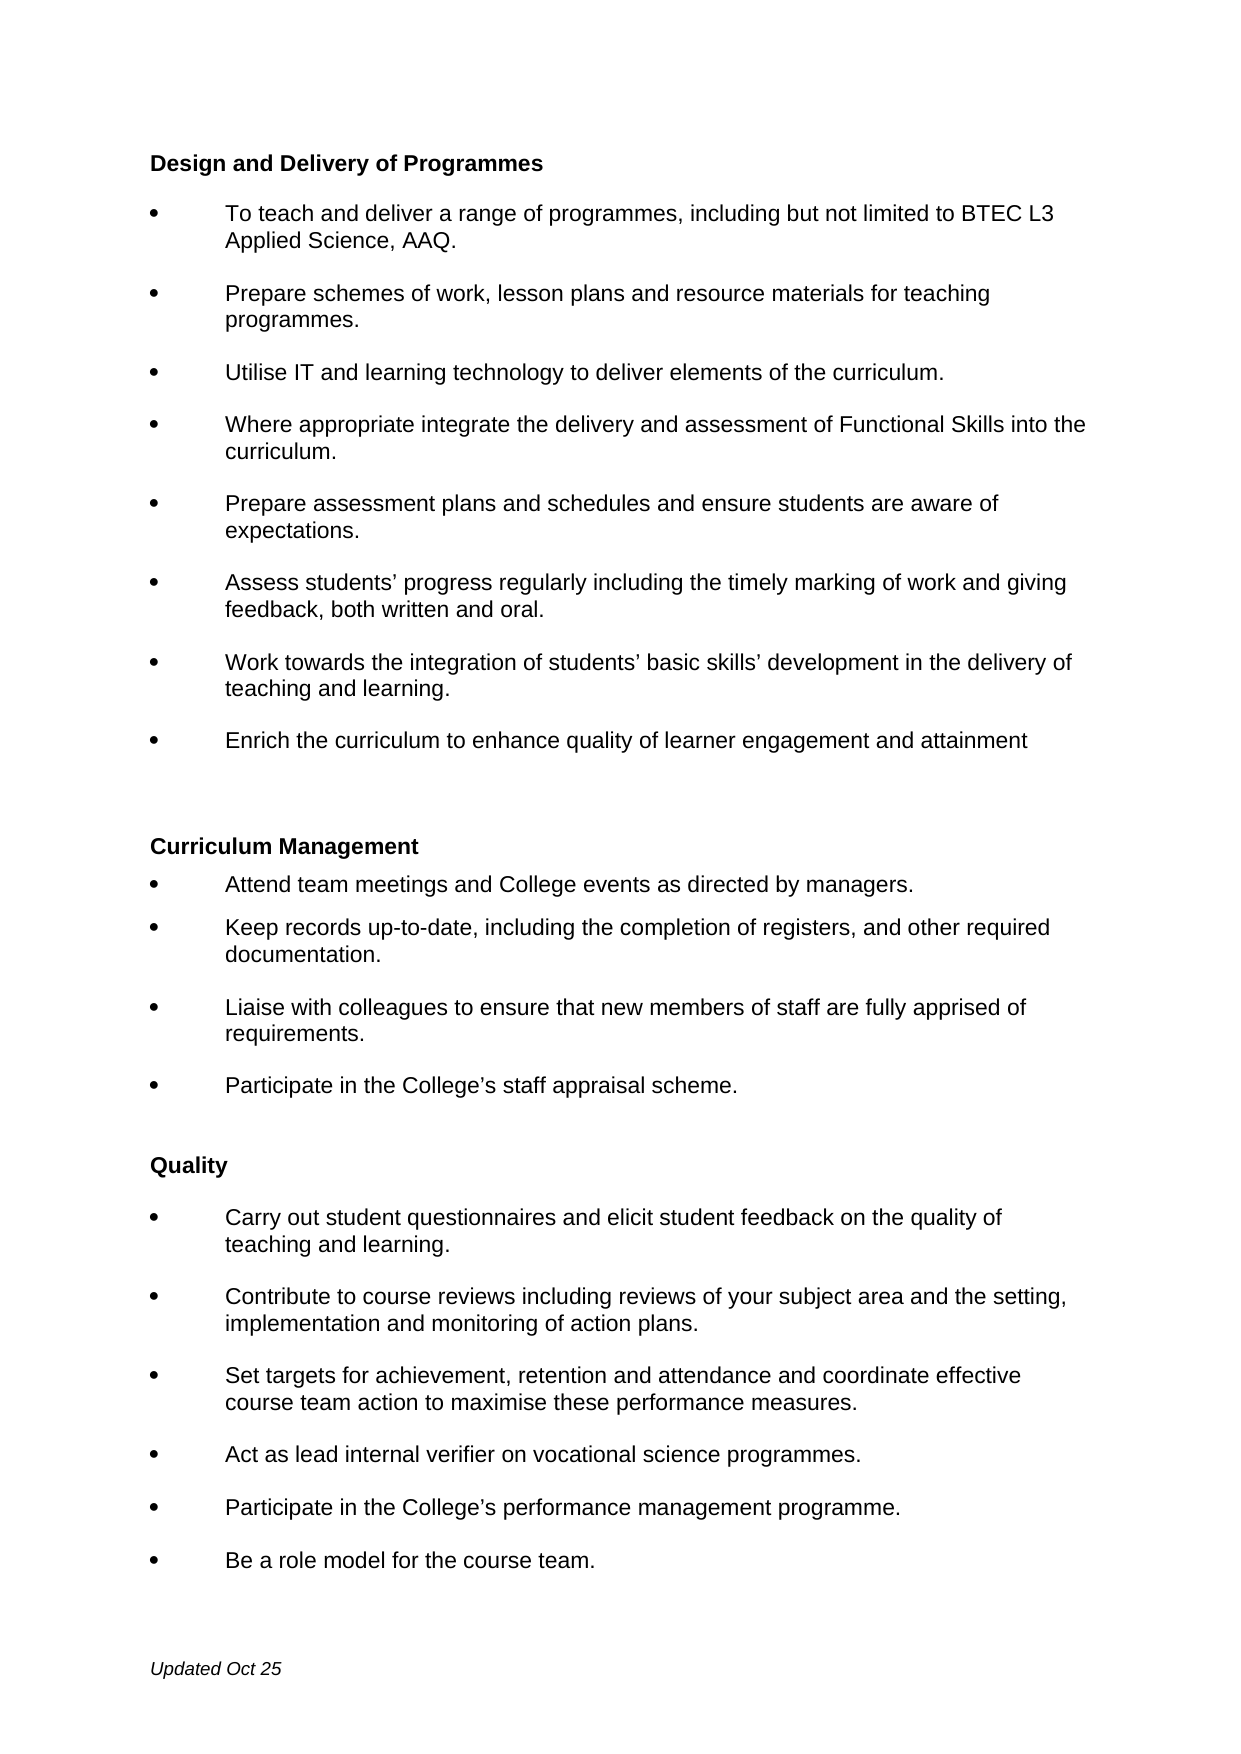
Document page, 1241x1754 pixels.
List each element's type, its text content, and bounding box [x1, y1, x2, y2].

subtitle Design and Delivery of Programmes [150, 150, 1090, 176]
list Participate in the College’s performance management programme. [150, 1494, 1090, 1521]
list Prepare assessment plans and schedules and ensure students are aware of expectations. [150, 490, 1090, 543]
list Be a role model for the course team. [150, 1547, 1090, 1573]
list Attend team meetings and College events as directed by managers. [150, 871, 1090, 898]
list Contribute to course reviews including reviews of your subject area and the setting, implementation and monitoring of action plans. [150, 1283, 1090, 1336]
list Set targets for achievement, retention and attendance and coordinate effective course team action to maximise these performance measures. [150, 1362, 1090, 1415]
subtitle Curriculum Management [150, 833, 1090, 859]
list Work towards the integration of students’ basic skills’ development in the delivery of teaching and learning. [150, 648, 1090, 701]
list Enrich the curriculum to enhance quality of learner engagement and attainment [150, 727, 1090, 754]
list Participate in the College’s staff appraisal scheme. [150, 1072, 1090, 1099]
list Utilise IT and learning technology to deliver elements of the curriculum. [150, 358, 1090, 385]
list Where appropriate integrate the delivery and assessment of Functional Skills into the curriculum. [150, 411, 1090, 464]
list Assess students’ progress regularly including the timely marking of work and giving feedback, both written and oral. [150, 569, 1090, 622]
list Keep records up-to-date, including the completion of registers, and other required documentation. [150, 914, 1090, 967]
subtitle Quality [150, 1152, 1090, 1178]
list Carry out student questionnaires and elicit student feedback on the quality of teaching and learning. [150, 1204, 1090, 1257]
list Prepare schemes of work, lesson plans and resource materials for teaching programmes. [150, 279, 1090, 332]
list To teach and deliver a range of programmes, including but not limited to BTEC L3 Applied Science, AAQ. [150, 200, 1090, 253]
list Act as lead internal verifier on vocational science programmes. [150, 1441, 1090, 1468]
list Liaise with colleagues to ensure that new members of staff are fully apprised of requirements. [150, 993, 1090, 1046]
